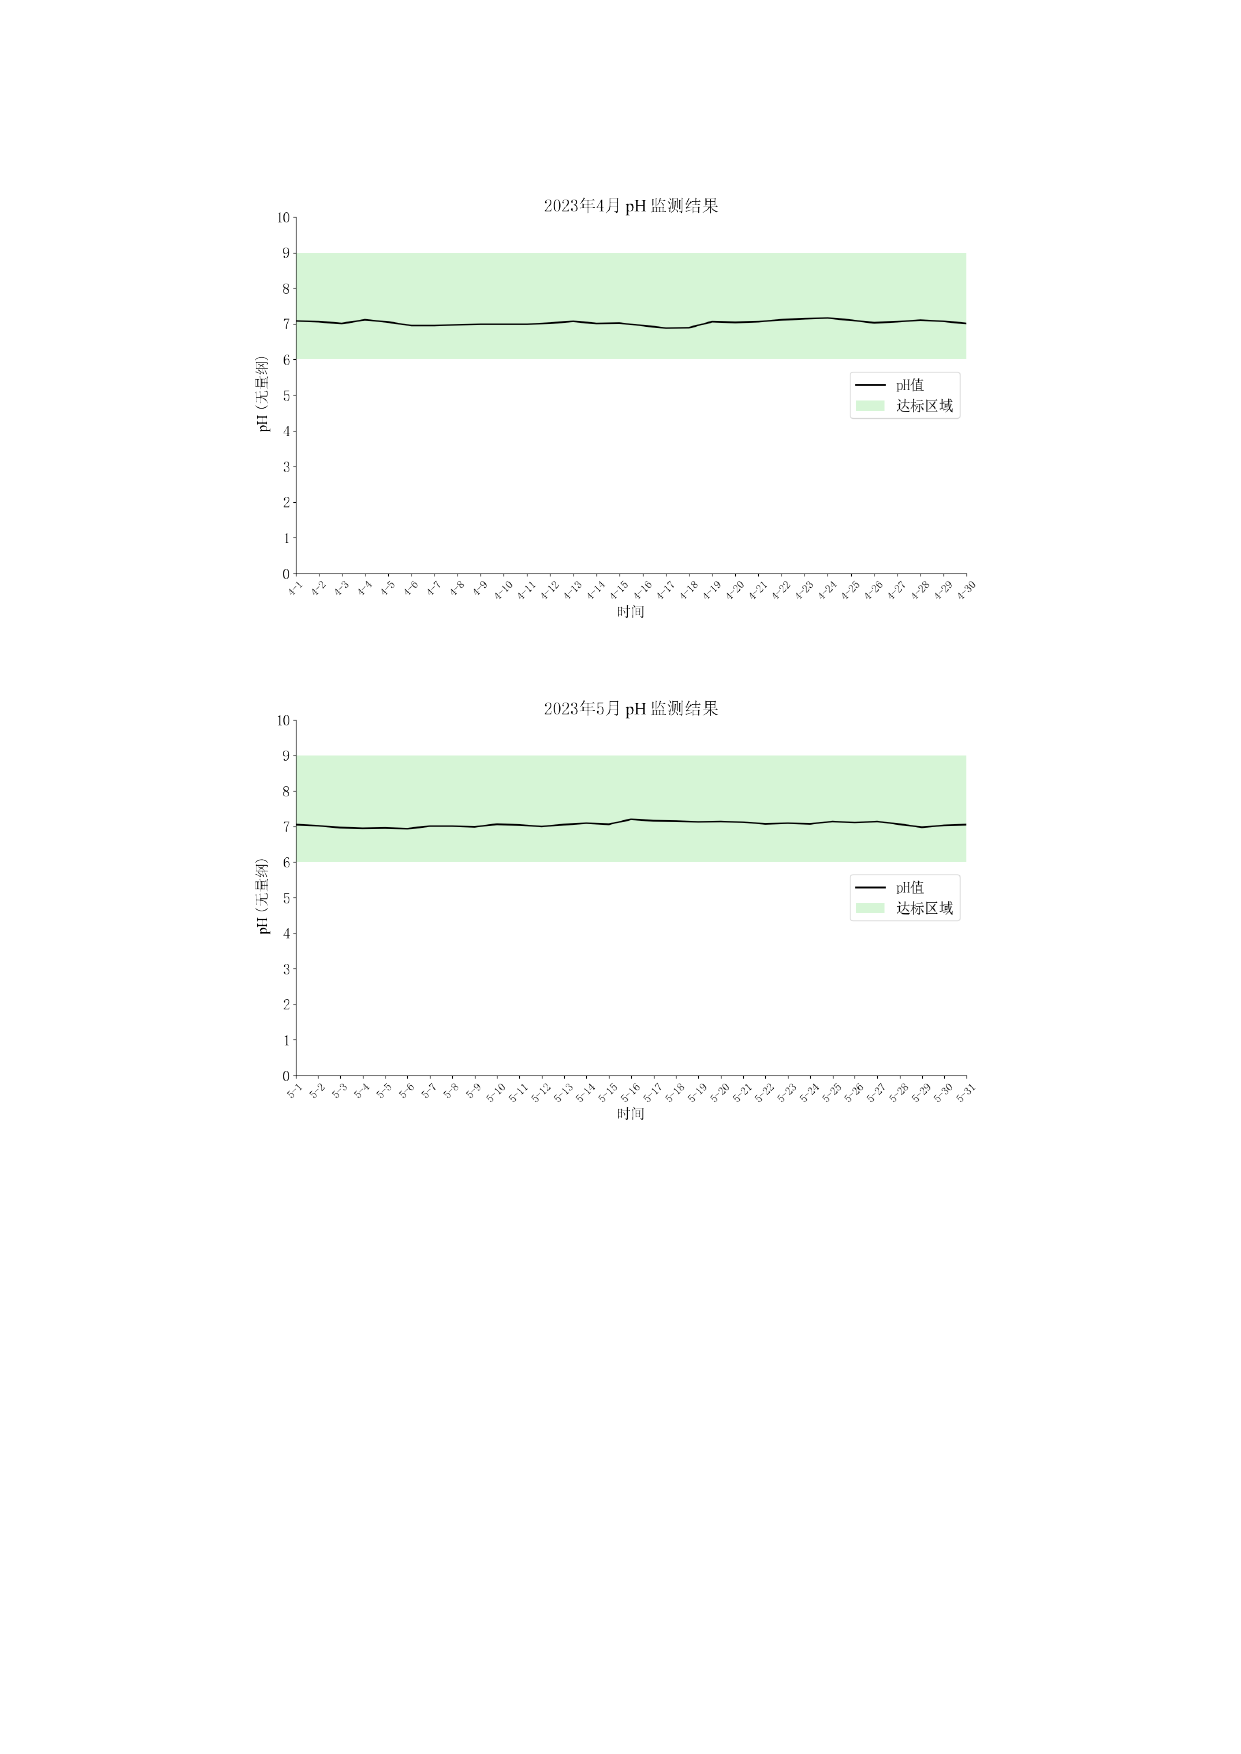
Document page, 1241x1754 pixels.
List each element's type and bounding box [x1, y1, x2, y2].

picture [187, 162, 1053, 624]
picture [187, 664, 1053, 1126]
